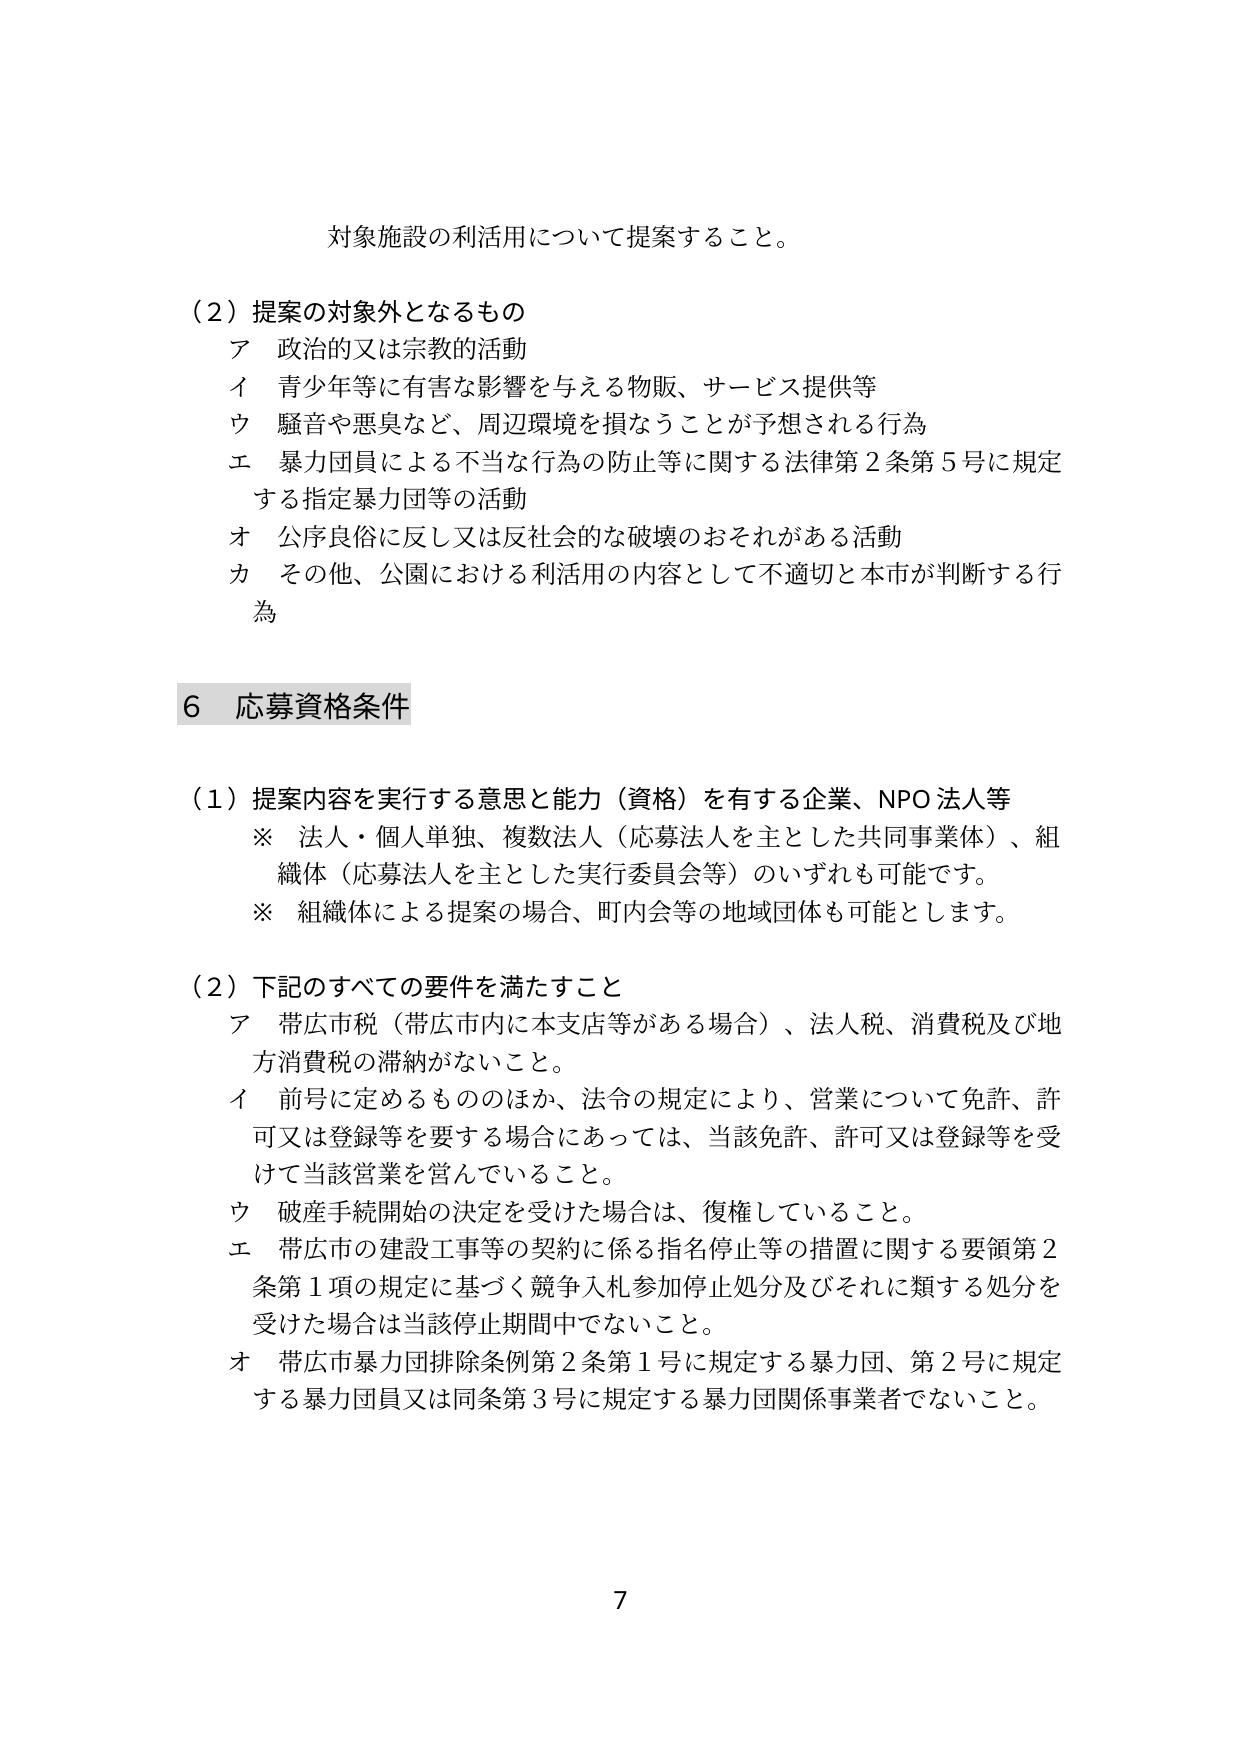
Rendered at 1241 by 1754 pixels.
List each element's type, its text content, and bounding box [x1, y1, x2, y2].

text ア 帯広市税（帯広市内に本支店等がある場合）、法人税、消費税及び地方消費税の滞納がないこと。 [227, 1004, 1063, 1079]
text カ その他、公園における利活用の内容として不適切と本市が判断する行為 [227, 554, 1063, 629]
text ※ 組織体による提案の場合、町内会等の地域団体も可能とします。 [252, 892, 1063, 929]
text ※ 法人・個人単独、複数法人（応募法人を主とした共同事業体）、組織体（応募法人を主とした実行委員会等）のいずれも可能です。 [252, 817, 1063, 892]
text オ 公序良俗に反し又は反社会的な破壊のおそれがある活動 [227, 517, 1063, 554]
text ウ 騒音や悪臭など、周辺環境を損なうことが予想される行為 [177, 404, 1063, 442]
text エ 暴力団員による不当な行為の防止等に関する法律第２条第５号に規定する指定暴力団等の活動 [227, 442, 1063, 517]
text イ 前号に定めるもののほか、法令の規定により、営業について免許、許可又は登録等を要する場合にあっては、当該免許、許可又は登録等を受けて当該営業を営んでいること。 [227, 1079, 1063, 1192]
text （１）提案内容を実行する意思と能力（資格）を有する企業、NPO法人等 [177, 779, 1063, 817]
text 対象施設の利活用について提案すること。 [302, 217, 1063, 254]
text エ 帯広市の建設工事等の契約に係る指名停止等の措置に関する要領第２条第１項の規定に基づく競争入札参加停止処分及びそれに類する処分を受けた場合は当該停止期間中でないこと。 [227, 1229, 1063, 1342]
text イ 青少年等に有害な影響を与える物販、サービス提供等 [177, 367, 1063, 404]
text ウ 破産手続開始の決定を受けた場合は、復権していること。 [227, 1192, 1063, 1229]
text オ 帯広市暴力団排除条例第２条第１号に規定する暴力団、第２号に規定する暴力団員又は同条第３号に規定する暴力団関係事業者でないこと。 [227, 1342, 1063, 1417]
text （２）下記のすべての要件を満たすこと [177, 967, 1063, 1004]
text ６ 応募資格条件 [177, 667, 1063, 742]
text ア 政治的又は宗教的活動 [177, 329, 1063, 367]
text （２）提案の対象外となるもの [177, 292, 1063, 329]
